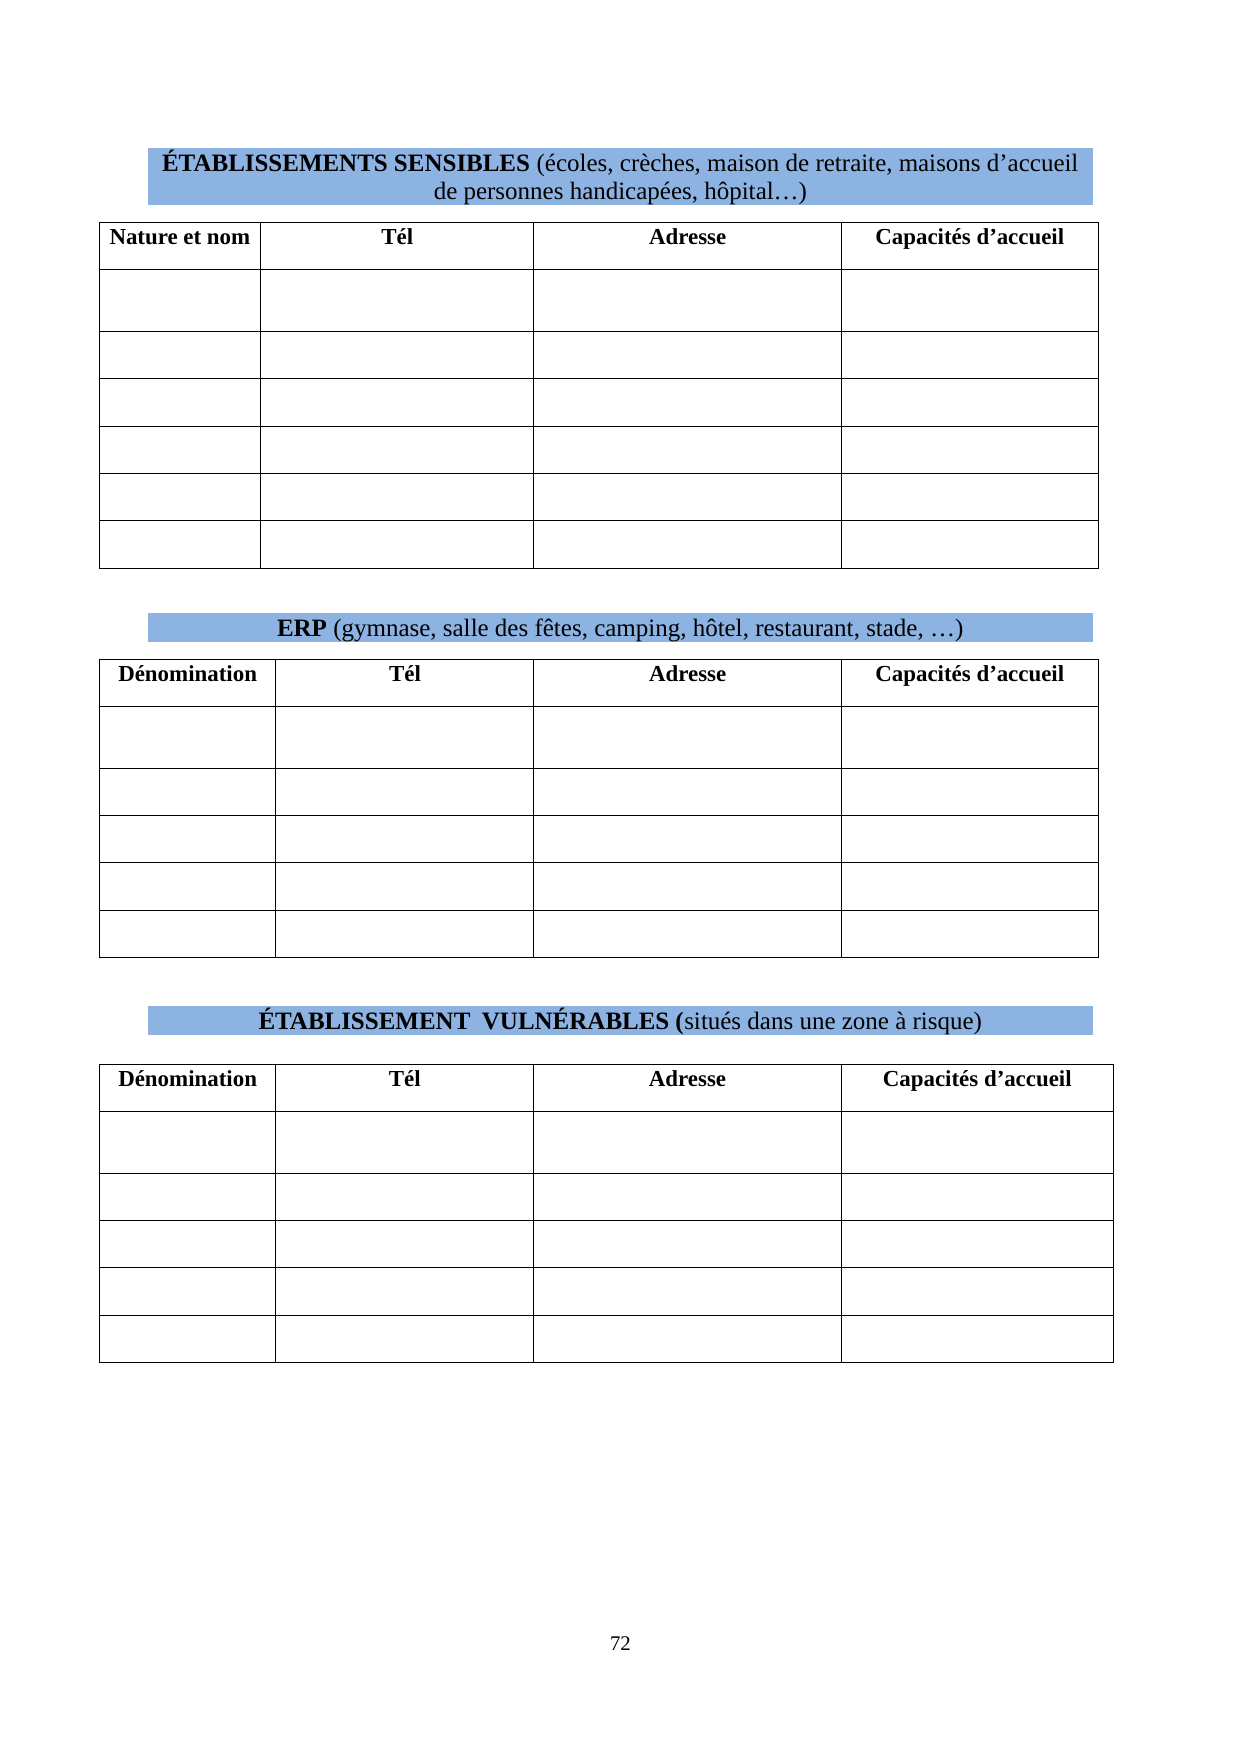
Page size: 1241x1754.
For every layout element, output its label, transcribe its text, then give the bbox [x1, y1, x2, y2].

table_cell [842, 1268, 1113, 1314]
table_cell [276, 911, 533, 957]
table_cell [100, 911, 275, 957]
table_header Tél [276, 660, 533, 706]
table_cell [100, 270, 260, 331]
table_header Dénomination [100, 1065, 275, 1111]
table_cell [261, 474, 533, 520]
table_header Capacités d’accueil [842, 1065, 1113, 1111]
table_header Adresse [534, 1065, 841, 1111]
table_cell [534, 521, 841, 567]
table_cell [842, 474, 1098, 520]
table_header Dénomination [100, 660, 275, 706]
table_cell [842, 427, 1098, 473]
table_cell [534, 270, 841, 331]
table_cell [534, 474, 841, 520]
table_cell [276, 1221, 533, 1267]
table_cell [842, 270, 1098, 331]
table_cell [276, 863, 533, 909]
table_cell [100, 474, 260, 520]
table_cell [842, 769, 1098, 815]
table_cell [261, 379, 533, 426]
table_cell [100, 379, 260, 426]
table_cell [534, 1112, 841, 1173]
table_header Capacités d’accueil [842, 660, 1098, 706]
table_cell [534, 1316, 841, 1362]
table_cell [534, 1174, 841, 1220]
table_cell [100, 816, 275, 862]
table_cell [842, 1174, 1113, 1220]
table_cell [534, 816, 841, 862]
table_cell [100, 769, 275, 815]
table_header Adresse [534, 660, 841, 706]
table_cell [842, 816, 1098, 862]
table_header Tél [261, 223, 533, 269]
table_cell [261, 270, 533, 331]
table_cell [842, 379, 1098, 426]
table_cell [261, 521, 533, 567]
table_cell [100, 1221, 275, 1267]
table_cell [100, 863, 275, 909]
table_cell [534, 911, 841, 957]
table_cell [842, 521, 1098, 567]
table_cell [534, 1268, 841, 1314]
table_cell [276, 1174, 533, 1220]
table_cell [842, 1112, 1113, 1173]
table_cell [842, 707, 1098, 768]
table_cell [261, 332, 533, 378]
table_cell [842, 863, 1098, 909]
table_cell [276, 1112, 533, 1173]
table_cell [100, 1316, 275, 1362]
list ÉTABLISSEMENTS SENSIBLES (écoles, crèches, maison de retraite, maisons d’accueil de personnes handicapées, hôpital…) [148, 148, 1093, 205]
table_cell [842, 1316, 1113, 1362]
table_cell [842, 1221, 1113, 1267]
text ÉTABLISSEMENT VULNÉRABLES (situés dans une zone à risque) [148, 1006, 1093, 1035]
table_cell [534, 1221, 841, 1267]
table_cell [534, 332, 841, 378]
table_header Capacités d’accueil [842, 223, 1098, 269]
table_header Adresse [534, 223, 841, 269]
table_cell [100, 1174, 275, 1220]
table_cell [276, 707, 533, 768]
table_cell [276, 816, 533, 862]
table_cell [100, 427, 260, 473]
table_cell [534, 707, 841, 768]
table_cell [534, 427, 841, 473]
table_cell [534, 379, 841, 426]
table_cell [842, 911, 1098, 957]
table_cell [842, 332, 1098, 378]
table_cell [534, 863, 841, 909]
table_cell [276, 769, 533, 815]
table_cell [534, 769, 841, 815]
table_cell [276, 1316, 533, 1362]
table_cell [100, 1268, 275, 1314]
table_cell [100, 1112, 275, 1173]
table_header Nature et nom [100, 223, 260, 269]
table_cell [276, 1268, 533, 1314]
table_cell [100, 707, 275, 768]
table_cell [261, 427, 533, 473]
table_header Tél [276, 1065, 533, 1111]
table_cell [100, 332, 260, 378]
list ERP (gymnase, salle des fêtes, camping, hôtel, restaurant, stade, …) [148, 613, 1093, 642]
table_cell [100, 521, 260, 567]
